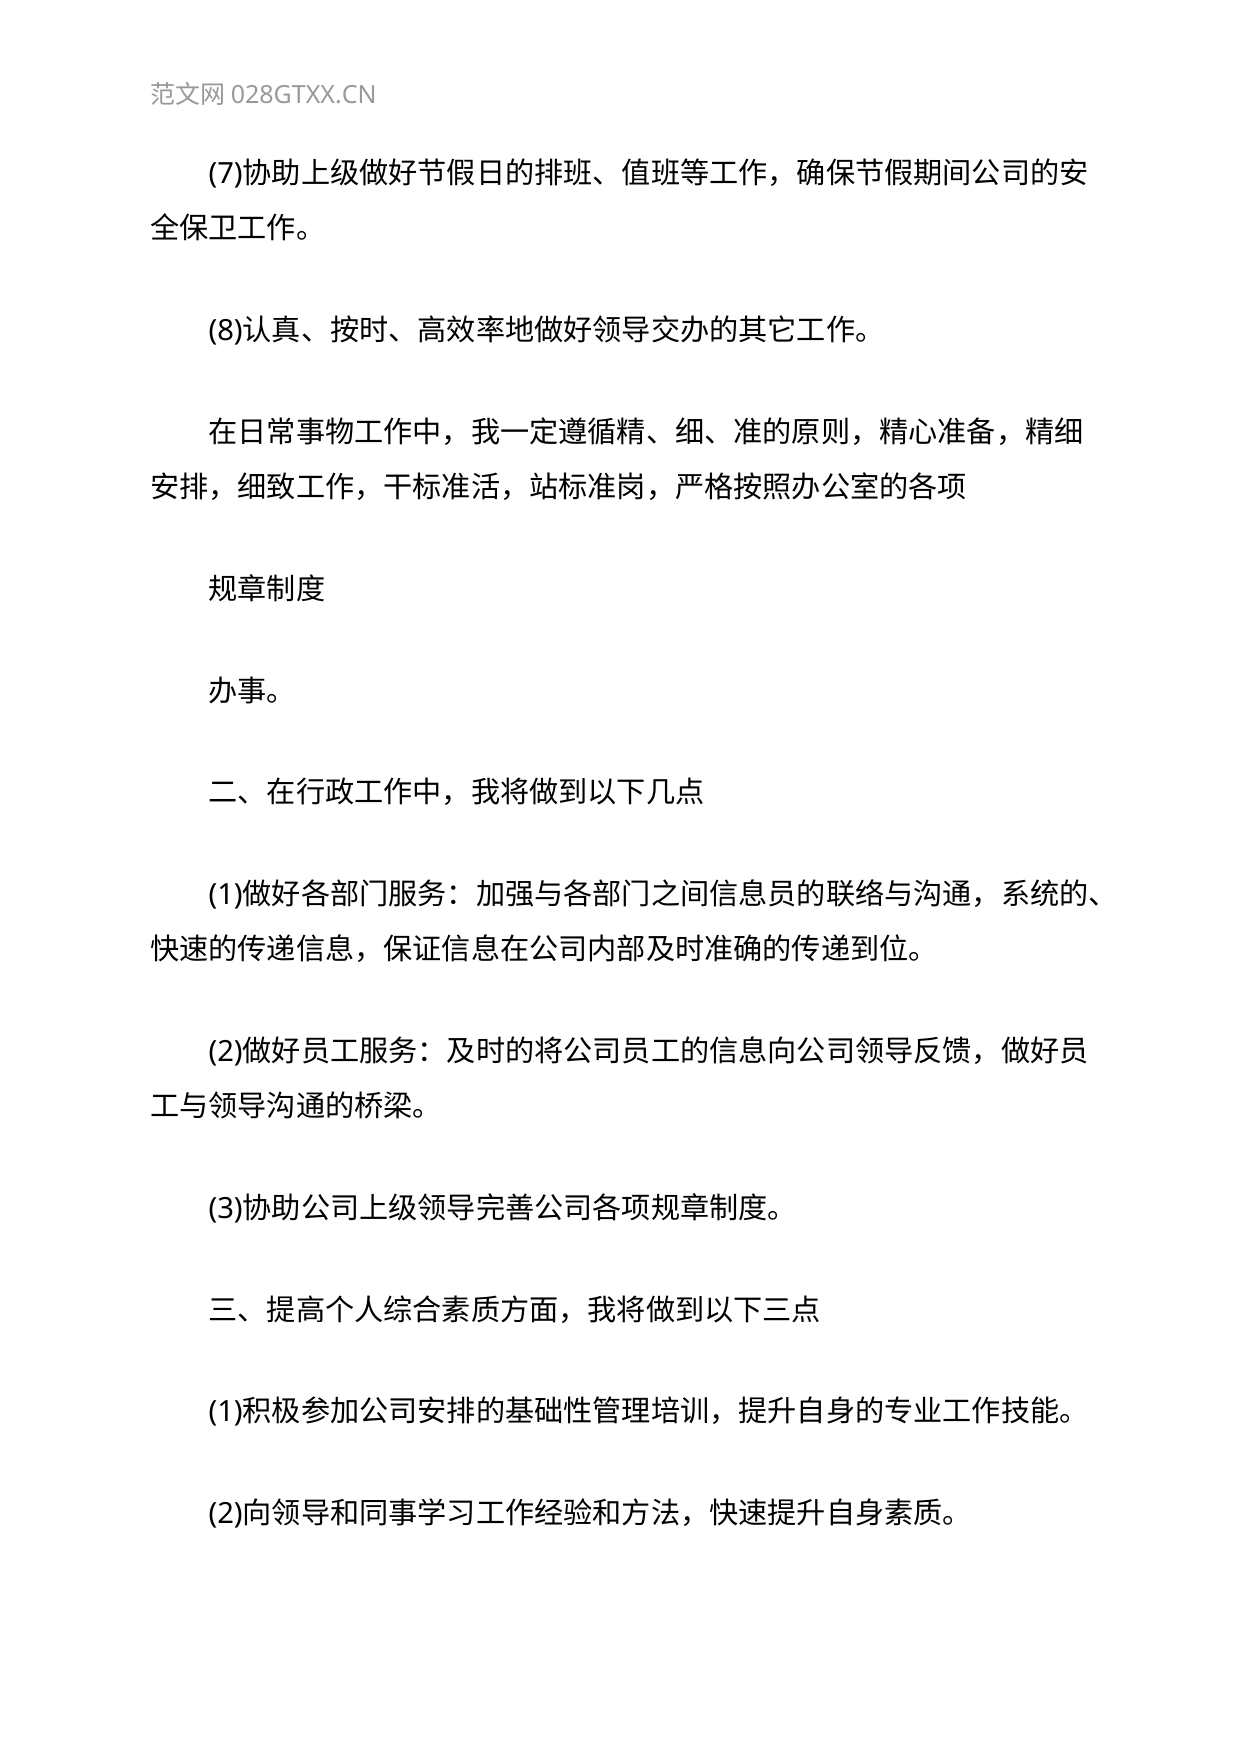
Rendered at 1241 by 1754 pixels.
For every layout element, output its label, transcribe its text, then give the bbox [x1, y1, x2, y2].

text (1)积极参加公司安排的基础性管理培训，提升自身的专业工作技能。 [150, 1388, 1090, 1430]
text (8)认真、按时、高效率地做好领导交办的其它工作。 [150, 307, 1090, 349]
text (1)做好各部门服务：加强与各部门之间信息员的联络与沟通，系统的、快速的传递信息，保证信息在公司内部及时准确的传递到位。 [150, 871, 1090, 968]
text 规章制度 [150, 565, 1090, 608]
text 在日常事物工作中，我一定遵循精、细、准的原则，精心准备，精细安排，细致工作，干标准活，站标准岗，严格按照办公室的各项 [150, 409, 1090, 506]
text (3)协助公司上级领导完善公司各项规章制度。 [150, 1184, 1090, 1227]
text 三、提高个人综合素质方面，我将做到以下三点 [150, 1286, 1090, 1328]
text 办事。 [150, 667, 1090, 709]
text (7)协助上级做好节假日的排班、值班等工作，确保节假期间公司的安全保卫工作。 [150, 150, 1090, 247]
text 二、在行政工作中，我将做到以下几点 [150, 769, 1090, 811]
text (2)做好员工服务：及时的将公司员工的信息向公司领导反馈，做好员工与领导沟通的桥梁。 [150, 1027, 1090, 1125]
text (2)向领导和同事学习工作经验和方法，快速提升自身素质。 [150, 1490, 1090, 1532]
